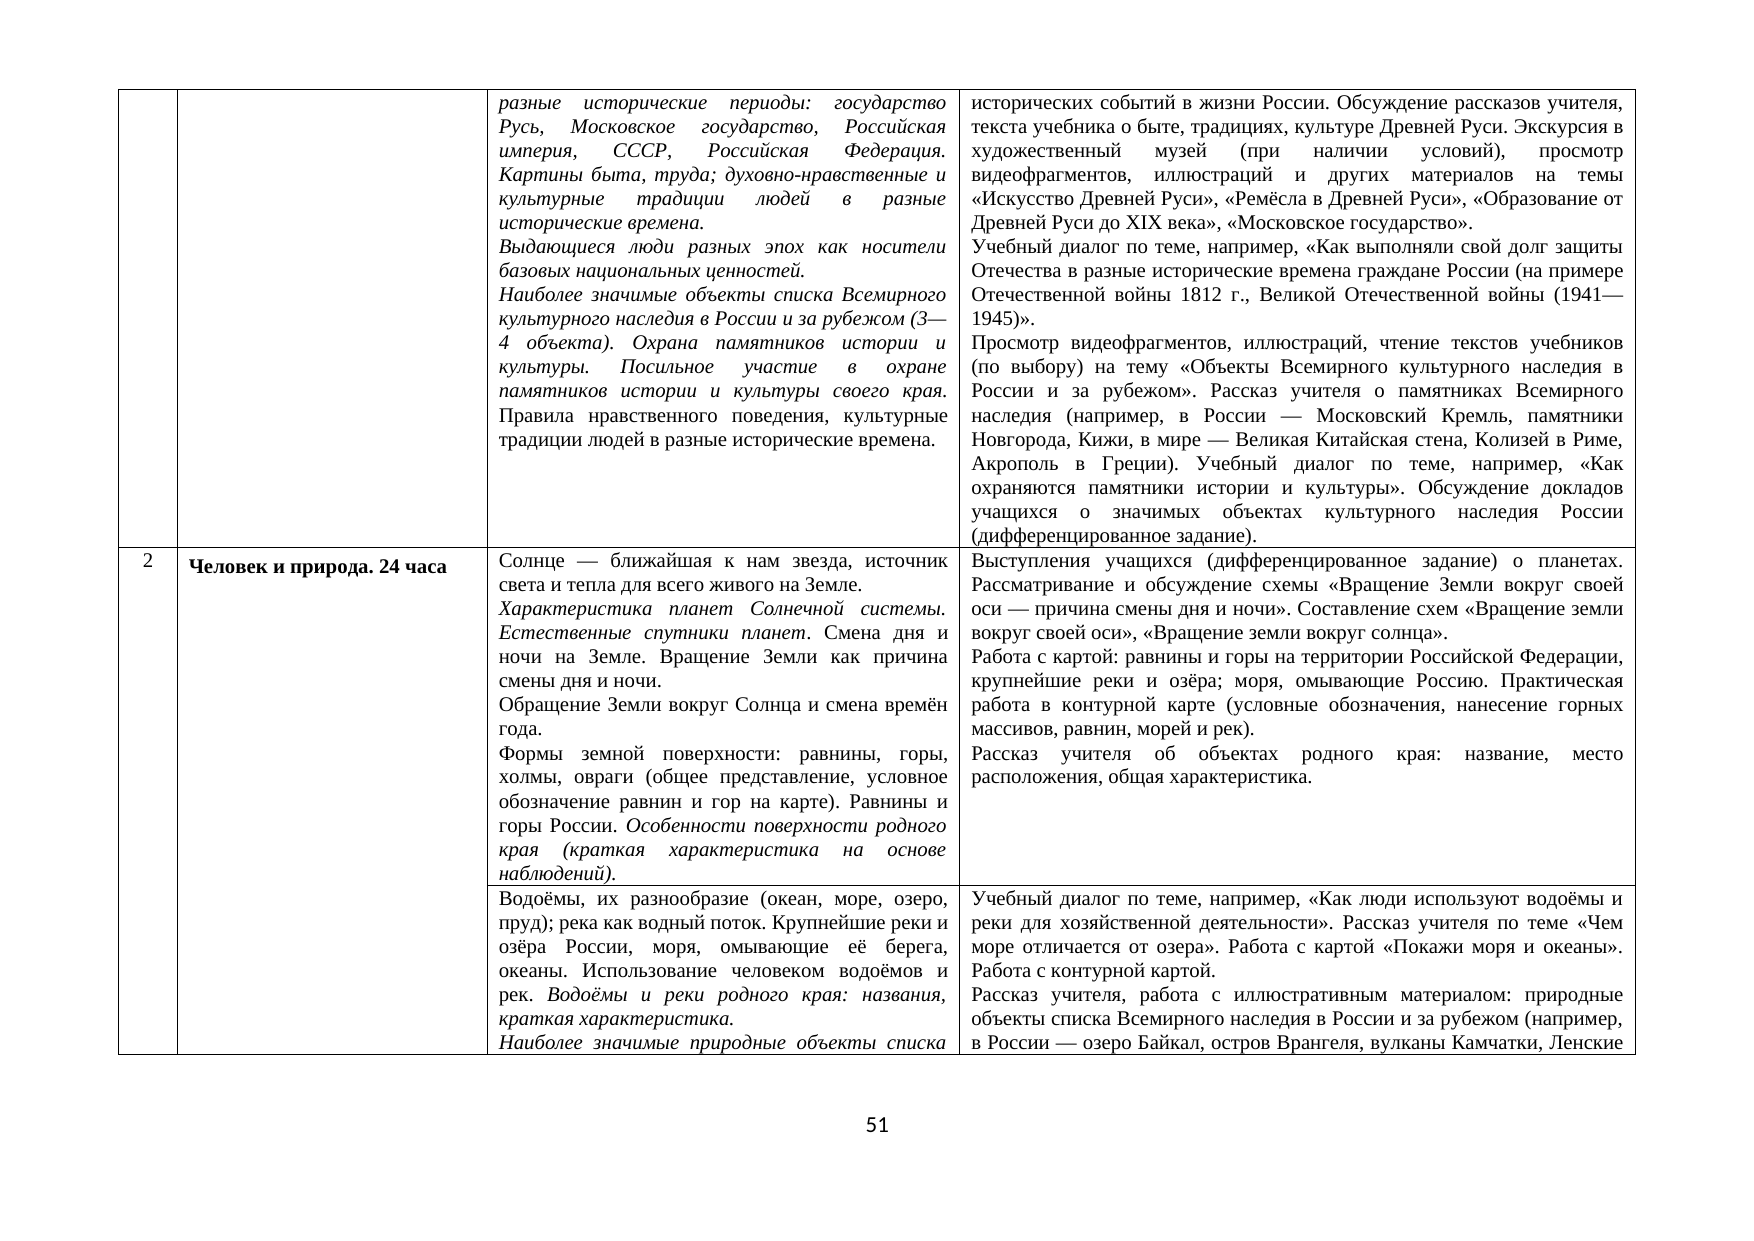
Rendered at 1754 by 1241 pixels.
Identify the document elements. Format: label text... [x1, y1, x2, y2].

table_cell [960, 886, 1635, 1054]
table_cell Человек и природа. 24 часа [178, 548, 487, 1054]
table_cell Выступления учащихся (дифференцированное задание) о планетах. Рассматривание и обсуждение схемы «Вращение Земли вокруг своей оси — причина смены дня и ночи». Составление схем «Вращение земли вокруг своей оси», «Вращение земли вокруг солнца». Работа с картой: равнины и горы на территории Российской Федерации, крупнейшие реки и озёра; моря, омывающие Россию. Практическая работа в контурной карте (условные обозначения, нанесение горных массивов, равнин, морей и рек). Рассказ учителя об объектах родного края: название, место расположения, общая характеристика. [960, 548, 1635, 885]
table_cell Солнце — ближайшая к нам звезда, источник света и тепла для всего живого на Земле. Характеристика планет Солнечной системы. Естественные спутники планет. Смена дня и ночи на Земле. Вращение Земли как причина смены дня и ночи. Обращение Земли вокруг Солнца и смена времён года. Формы земной поверхности: равнины, горы, холмы, овраги (общее представление, условное обозначение равнин и гор на карте). Равнины и горы России. Особенности поверхности родного края (краткая характеристика на основе наблюдений). [488, 548, 959, 885]
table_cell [488, 886, 959, 1054]
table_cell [488, 90, 959, 547]
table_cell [960, 90, 1635, 547]
table_cell 2 [119, 548, 177, 1054]
